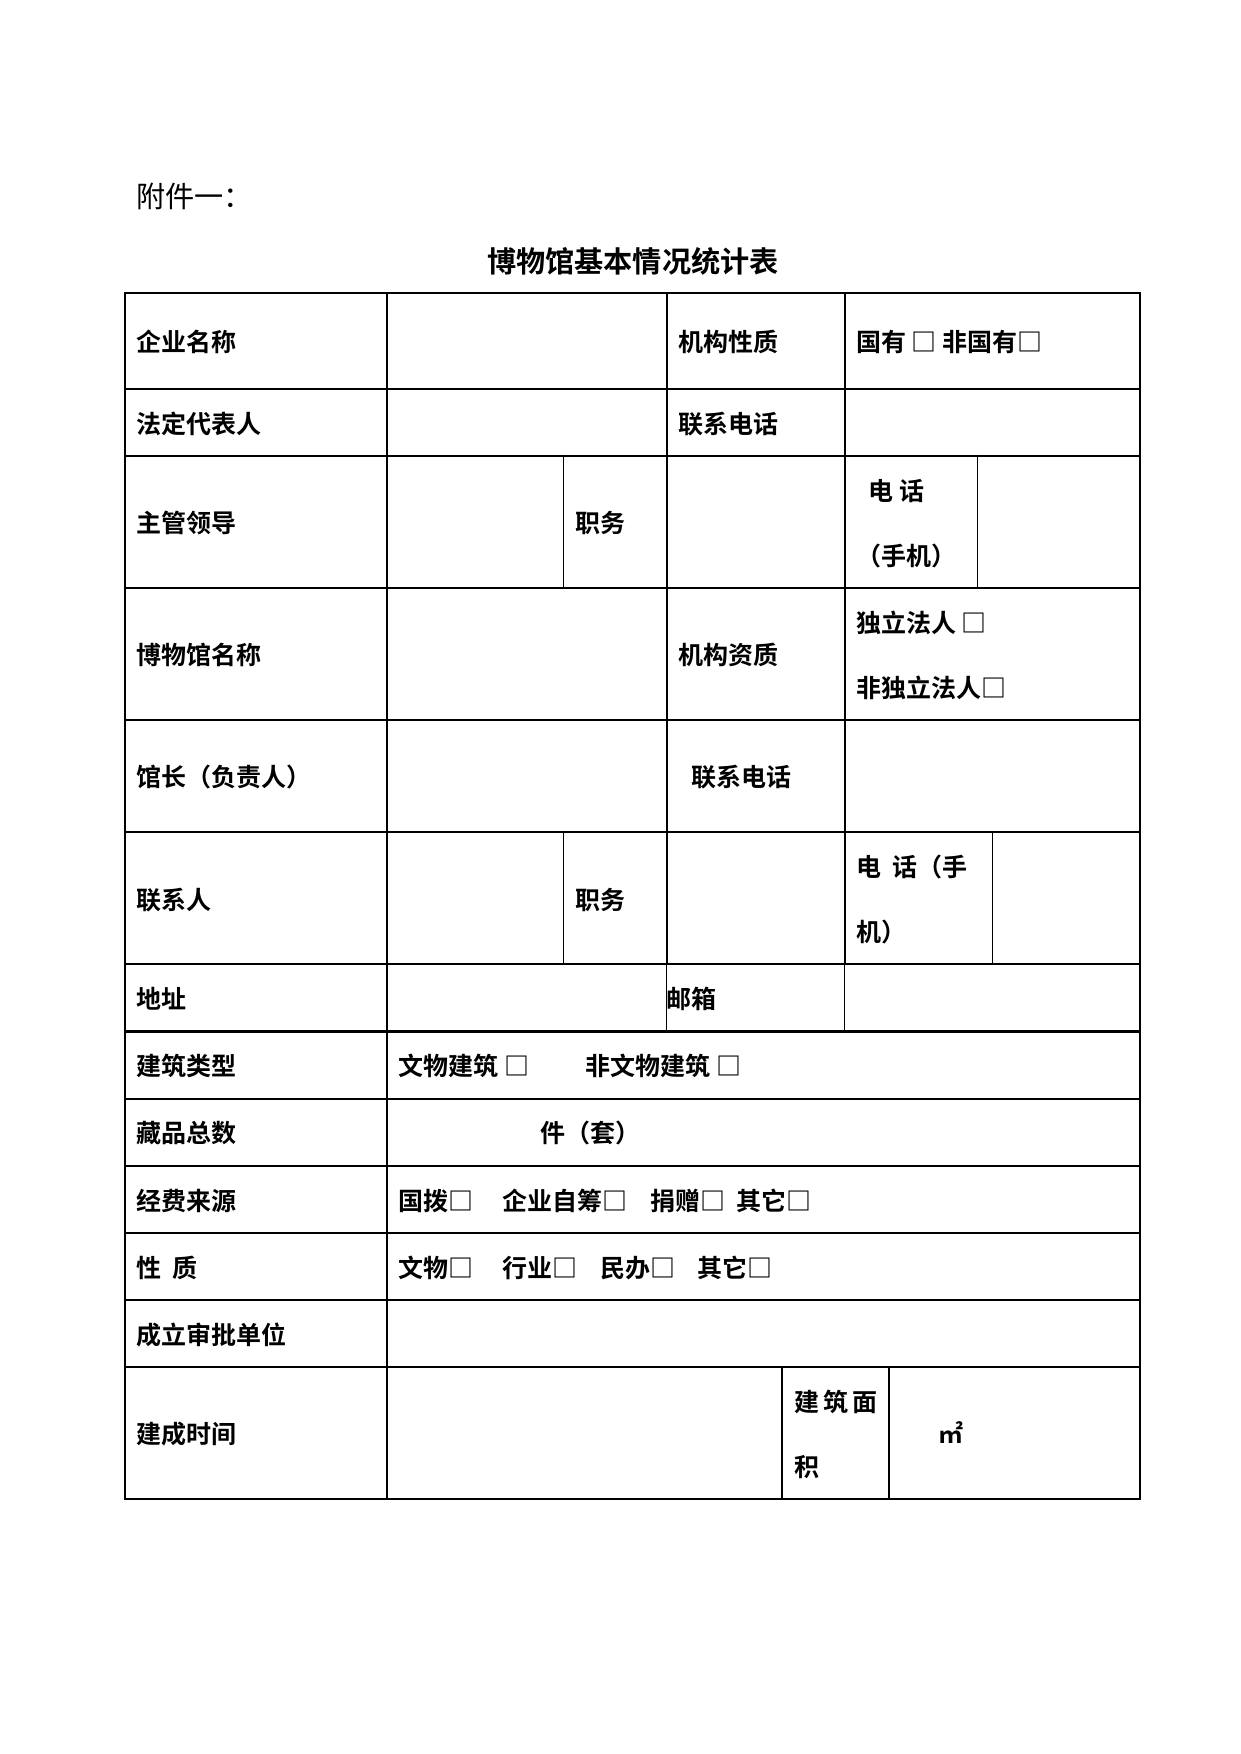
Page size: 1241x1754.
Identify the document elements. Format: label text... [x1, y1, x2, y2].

table_cell [993, 833, 1139, 963]
table_cell [388, 721, 666, 831]
table_cell 联系电话 [668, 390, 844, 455]
table_cell 成立审批单位 [126, 1301, 386, 1366]
table_cell 机构性质 [668, 294, 844, 388]
table_cell 文物建筑 □ 非文物建筑 □ [388, 1033, 1139, 1097]
table_cell [846, 390, 1139, 455]
table_cell 邮箱 [667, 965, 844, 1030]
table_cell [388, 1368, 781, 1498]
table_cell [388, 1301, 1139, 1366]
table_cell [668, 833, 844, 963]
table_cell 建成时间 [126, 1368, 386, 1498]
table_cell 机构资质 [668, 589, 844, 719]
table_cell [846, 721, 1139, 831]
table_cell 职务 [564, 457, 666, 587]
table_header 附件一： 博物馆基本情况统计表 [125, 162, 1140, 292]
table_cell 企业名称 [126, 294, 386, 388]
table_cell 博物馆名称 [126, 589, 386, 719]
table_cell 文物□ 行业□ 民办□ 其它□ [388, 1234, 1139, 1299]
table_cell [388, 294, 666, 388]
table_cell 建筑面积 [783, 1368, 888, 1498]
table_cell 馆长（负责人） [126, 721, 386, 831]
table_cell [845, 965, 1139, 1030]
table_cell 职务 [564, 833, 666, 963]
table_cell 独立法人 □ 非独立法人□ [846, 589, 1139, 719]
table_cell 联系电话 [668, 721, 844, 831]
table_cell 联系人 [126, 833, 386, 963]
table_cell 性 质 [126, 1234, 386, 1299]
table_cell [668, 457, 844, 587]
table_cell 藏品总数 [126, 1100, 386, 1164]
table_cell [388, 965, 666, 1030]
table_cell 电 话（手机） [846, 833, 992, 963]
table_cell [388, 457, 563, 587]
table_cell 件（套） [388, 1100, 1139, 1164]
table_cell 国有 □ 非国有□ [846, 294, 1139, 388]
table_cell 法定代表人 [126, 390, 386, 455]
table_cell 电 话 （手机） [846, 457, 977, 587]
table_cell [388, 833, 563, 963]
table_cell 建筑类型 [126, 1033, 386, 1097]
table_cell 主管领导 [126, 457, 386, 587]
table_cell 经费来源 [126, 1167, 386, 1232]
table_cell ㎡ [890, 1368, 1139, 1498]
table_cell [388, 589, 666, 719]
table_cell 国拨□ 企业自筹□ 捐赠□ 其它□ [388, 1167, 1139, 1232]
table_cell 地址 [126, 965, 386, 1030]
table_cell [388, 390, 666, 455]
table_cell [978, 457, 1139, 587]
